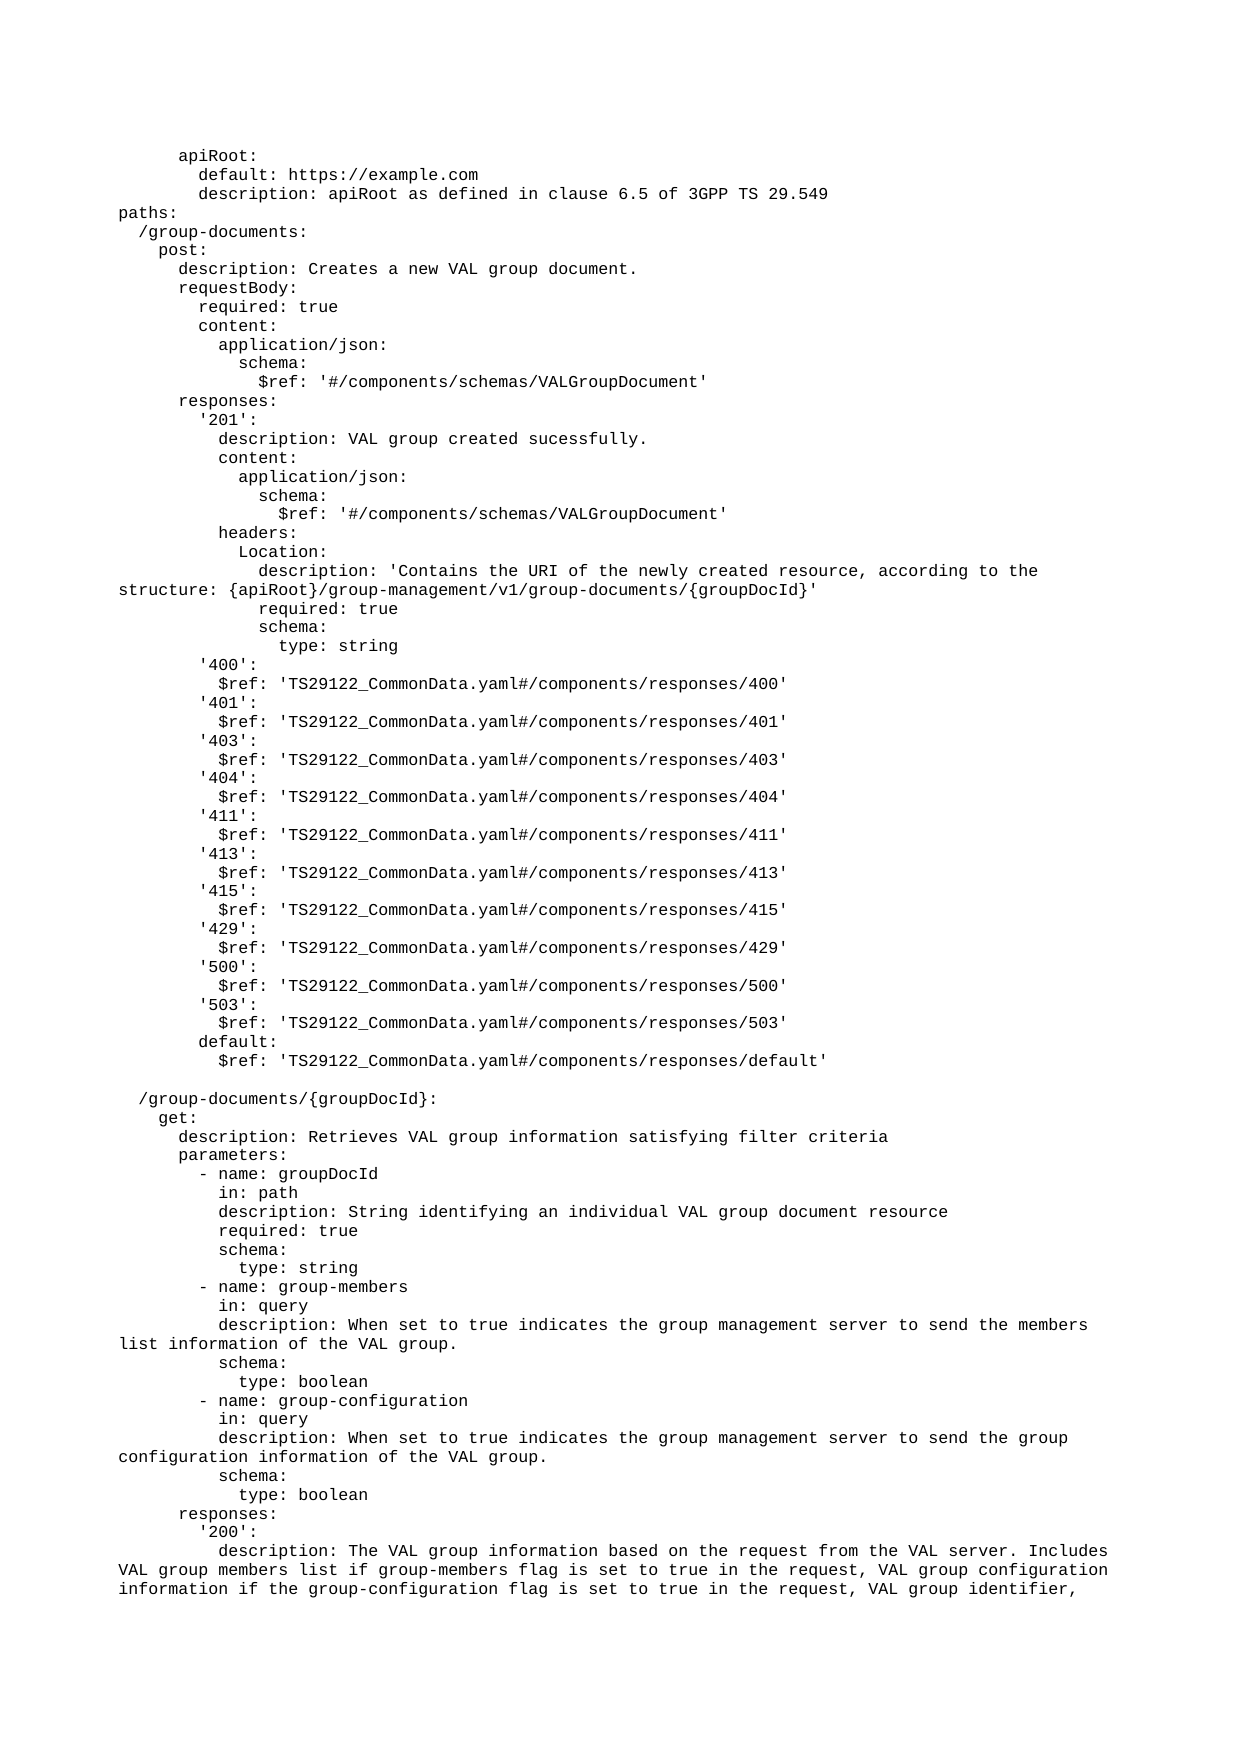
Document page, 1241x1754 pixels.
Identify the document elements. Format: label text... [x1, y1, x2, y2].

text paths: [118, 204, 1122, 223]
text description: Retrieves VAL group information satisfying filter criteria [118, 1128, 1122, 1147]
text $ref: 'TS29122_CommonData.yaml#/components/responses/403' [118, 751, 1122, 770]
text '404': [118, 770, 1122, 789]
text $ref: 'TS29122_CommonData.yaml#/components/responses/411' [118, 826, 1122, 845]
text requestBody: [118, 280, 1122, 298]
text $ref: 'TS29122_CommonData.yaml#/components/responses/415' [118, 902, 1122, 921]
text '400': [118, 657, 1122, 676]
text required: true [118, 298, 1122, 317]
text default: [118, 1034, 1122, 1053]
text $ref: 'TS29122_CommonData.yaml#/components/responses/429' [118, 939, 1122, 958]
text $ref: '#/components/schemas/VALGroupDocument' [118, 506, 1122, 525]
text - name: group-configuration [118, 1392, 1122, 1411]
text schema: [118, 1241, 1122, 1260]
text '200': [118, 1524, 1122, 1543]
text '503': [118, 996, 1122, 1015]
text $ref: 'TS29122_CommonData.yaml#/components/responses/400' [118, 676, 1122, 694]
text schema: [118, 355, 1122, 374]
text description: When set to true indicates the group management server to send the group configuration information of the VAL group. [118, 1430, 1122, 1467]
text $ref: 'TS29122_CommonData.yaml#/components/responses/413' [118, 864, 1122, 883]
text parameters: [118, 1147, 1122, 1166]
text post: [118, 242, 1122, 261]
text type: boolean [118, 1486, 1122, 1505]
text schema: [118, 487, 1122, 506]
text content: [118, 317, 1122, 336]
text $ref: 'TS29122_CommonData.yaml#/components/responses/500' [118, 977, 1122, 996]
text - name: groupDocId [118, 1166, 1122, 1185]
text $ref: 'TS29122_CommonData.yaml#/components/responses/503' [118, 1015, 1122, 1034]
text get: [118, 1109, 1122, 1128]
text description: When set to true indicates the group management server to send the members list information of the VAL group. [118, 1317, 1122, 1354]
text required: true [118, 600, 1122, 619]
text description: String identifying an individual VAL group document resource [118, 1203, 1122, 1222]
text description: Creates a new VAL group document. [118, 261, 1122, 280]
text '201': [118, 412, 1122, 431]
text type: string [118, 1260, 1122, 1279]
text '429': [118, 921, 1122, 939]
text application/json: [118, 468, 1122, 487]
text in: query [118, 1411, 1122, 1430]
text responses: [118, 1505, 1122, 1524]
text schema: [118, 1467, 1122, 1486]
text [118, 1543, 1122, 1599]
text '401': [118, 694, 1122, 713]
text /group-documents: [118, 223, 1122, 242]
text schema: [118, 619, 1122, 638]
text default: https://example.com [118, 167, 1122, 185]
text - name: group-members [118, 1279, 1122, 1298]
text responses: [118, 393, 1122, 412]
text $ref: 'TS29122_CommonData.yaml#/components/responses/401' [118, 713, 1122, 732]
text schema: [118, 1354, 1122, 1373]
text description: VAL group created sucessfully. [118, 431, 1122, 449]
text '411': [118, 808, 1122, 826]
text $ref: 'TS29122_CommonData.yaml#/components/responses/default' [118, 1053, 1122, 1072]
text description: apiRoot as defined in clause 6.5 of 3GPP TS 29.549 [118, 185, 1122, 204]
text description: 'Contains the URI of the newly created resource, according to the structure: {apiRoot}/group-management/v1/group-documents/{groupDocId}' [118, 562, 1122, 600]
text content: [118, 449, 1122, 468]
text apiRoot: [118, 148, 1122, 167]
text '413': [118, 845, 1122, 864]
text type: boolean [118, 1373, 1122, 1392]
text '403': [118, 732, 1122, 751]
text /group-documents/{groupDocId}: [118, 1090, 1122, 1109]
text '415': [118, 883, 1122, 902]
text Location: [118, 544, 1122, 562]
text in: path [118, 1185, 1122, 1203]
text type: string [118, 638, 1122, 657]
text headers: [118, 525, 1122, 544]
text $ref: 'TS29122_CommonData.yaml#/components/responses/404' [118, 789, 1122, 808]
text application/json: [118, 336, 1122, 355]
text '500': [118, 958, 1122, 977]
text required: true [118, 1222, 1122, 1241]
text in: query [118, 1298, 1122, 1317]
text $ref: '#/components/schemas/VALGroupDocument' [118, 374, 1122, 393]
